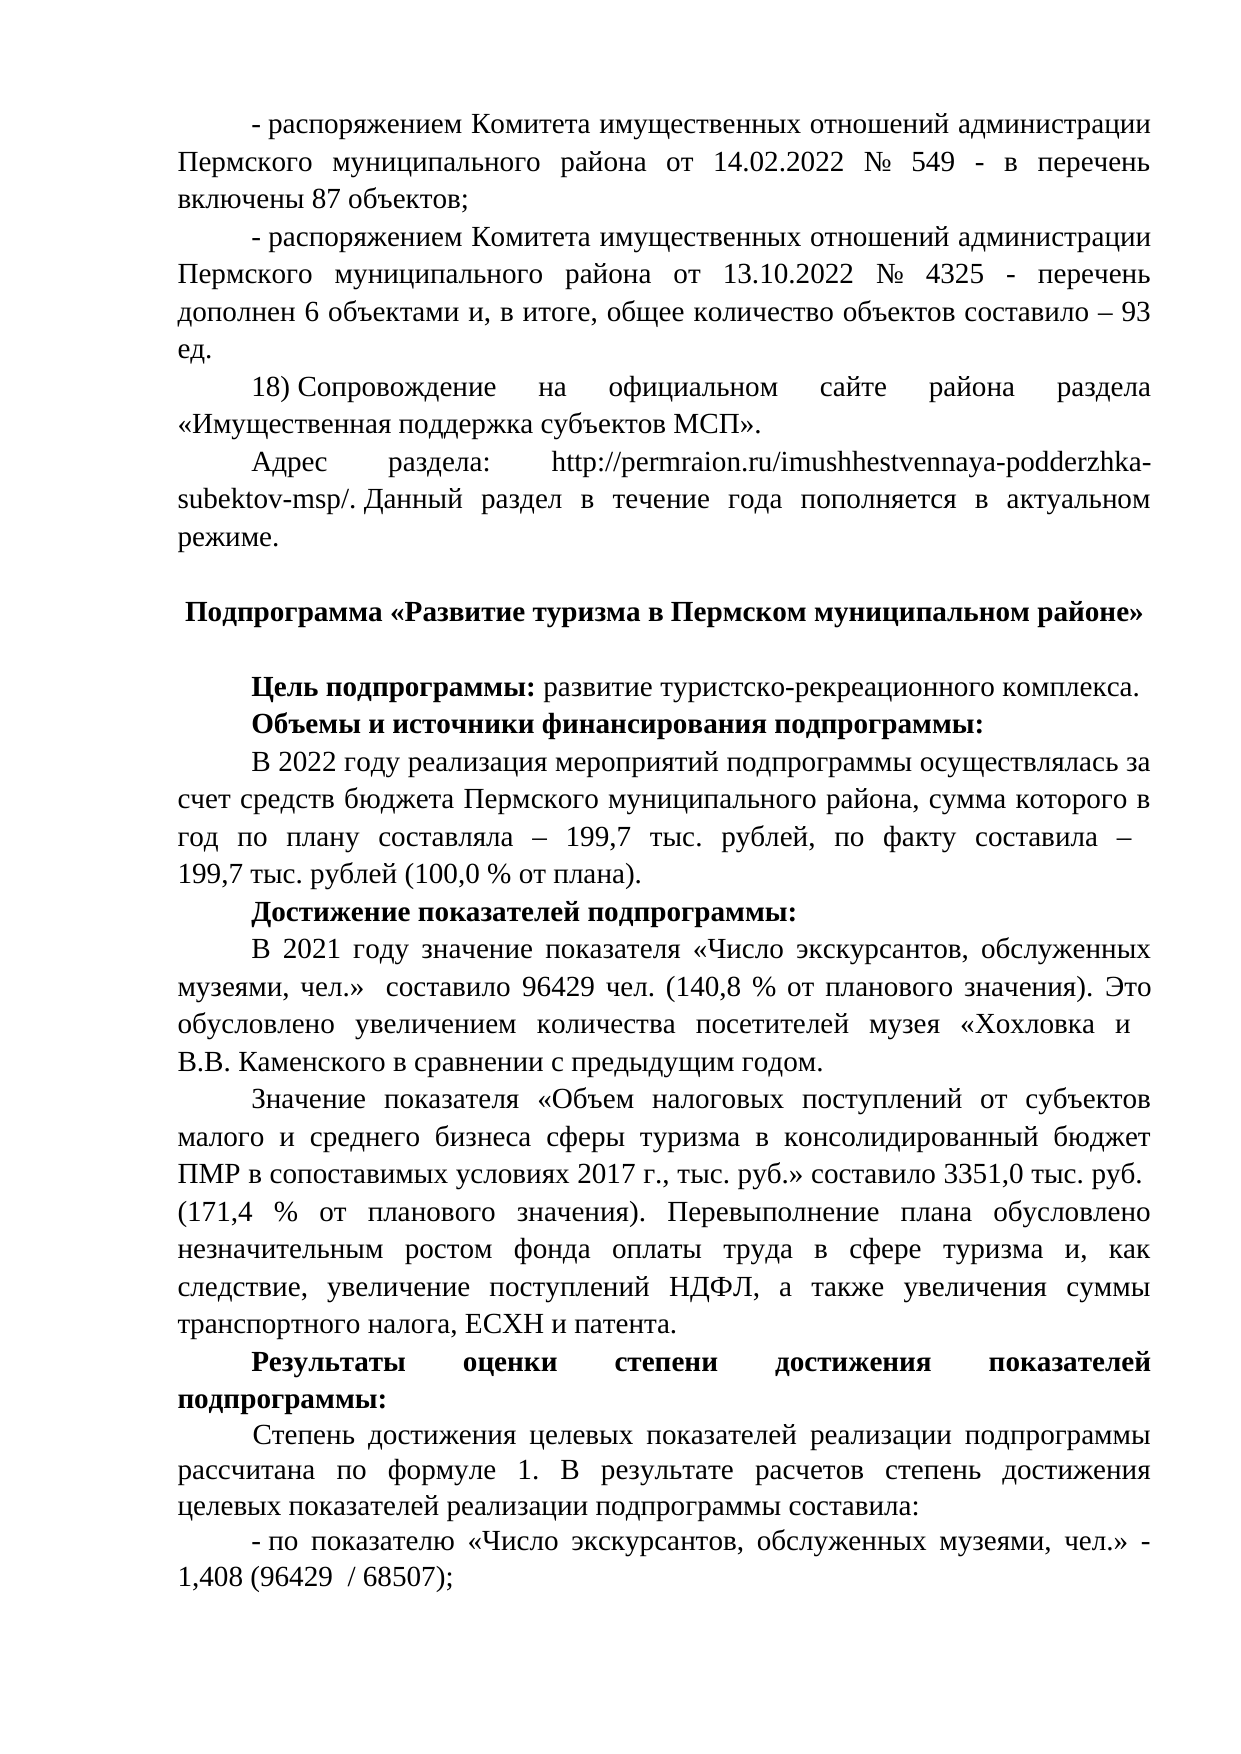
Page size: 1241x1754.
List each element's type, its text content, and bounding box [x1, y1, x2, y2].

list Подпрограмма «Развитие туризма в Пермском муниципальном районе» [177, 591, 1152, 628]
text Значение показателя «Объем налоговых поступлений от субъектов малого и среднего бизнеса сферы туризма в консолидированный бюджет ПМР в сопоставимых условиях 2017 г., тыс. руб.» составило 3351,0 тыс. руб. (171,4 % от планового значения). Перевыполнение плана обусловлено незначительным ростом фонда оплаты труда в сфере туризма и, как следствие, увеличение поступлений НДФЛ, а также увеличения суммы транспортного налога, ЕСХН и патента. [177, 1078, 1152, 1341]
text Степень достижения целевых показателей реализации подпрограммы рассчитана по формуле 1. В результате расчетов степень достижения целевых показателей реализации подпрограммы составила: [177, 1416, 1152, 1522]
list Адрес раздела: http://permraion.ru/imushhestvennaya-podderzhka-subektov-msp/. Данный раздел в течение года пополняется в актуальном режиме. [177, 441, 1152, 553]
text В 2021 году значение показателя «Число экскурсантов, обслуженных музеями, чел.» составило 96429 чел. (140,8 % от планового значения). Это обусловлено увеличением количества посетителей музея «Хохловка и В.В. Каменского в сравнении с предыдущим годом. [177, 928, 1152, 1078]
text - распоряжением Комитета имущественных отношений администрации Пермского муниципального района от 13.10.2022 № 4325 - перечень дополнен 6 объектами и, в итоге, общее количество объектов составило – 93 ед. [177, 216, 1152, 366]
text В 2022 году реализация мероприятий подпрограммы осуществлялась за счет средств бюджета Пермского муниципального района, сумма которого в год по плану составляла – 199,7 тыс. рублей, по факту составила – 199,7 тыс. рублей (100,0 % от плана). [177, 741, 1152, 891]
text 18) Сопровождение на официальном сайте района раздела «Имущественная поддержка субъектов МСП». [177, 366, 1152, 441]
text Достижение показателей подпрограммы: [177, 891, 1152, 928]
text Цель подпрограммы: развитие туристско-рекреационного комплекса. [177, 666, 1152, 703]
text Результаты оценки степени достижения показателей подпрограммы: [177, 1341, 1152, 1416]
text - распоряжением Комитета имущественных отношений администрации Пермского муниципального района от 14.02.2022 № 549 - в перечень включены 87 объектов; [177, 103, 1152, 216]
text Объемы и источники финансирования подпрограммы: [177, 703, 1152, 741]
text - по показателю «Число экскурсантов, обслуженных музеями, чел.» - 1,408 (96429 / 68507); [177, 1522, 1152, 1593]
